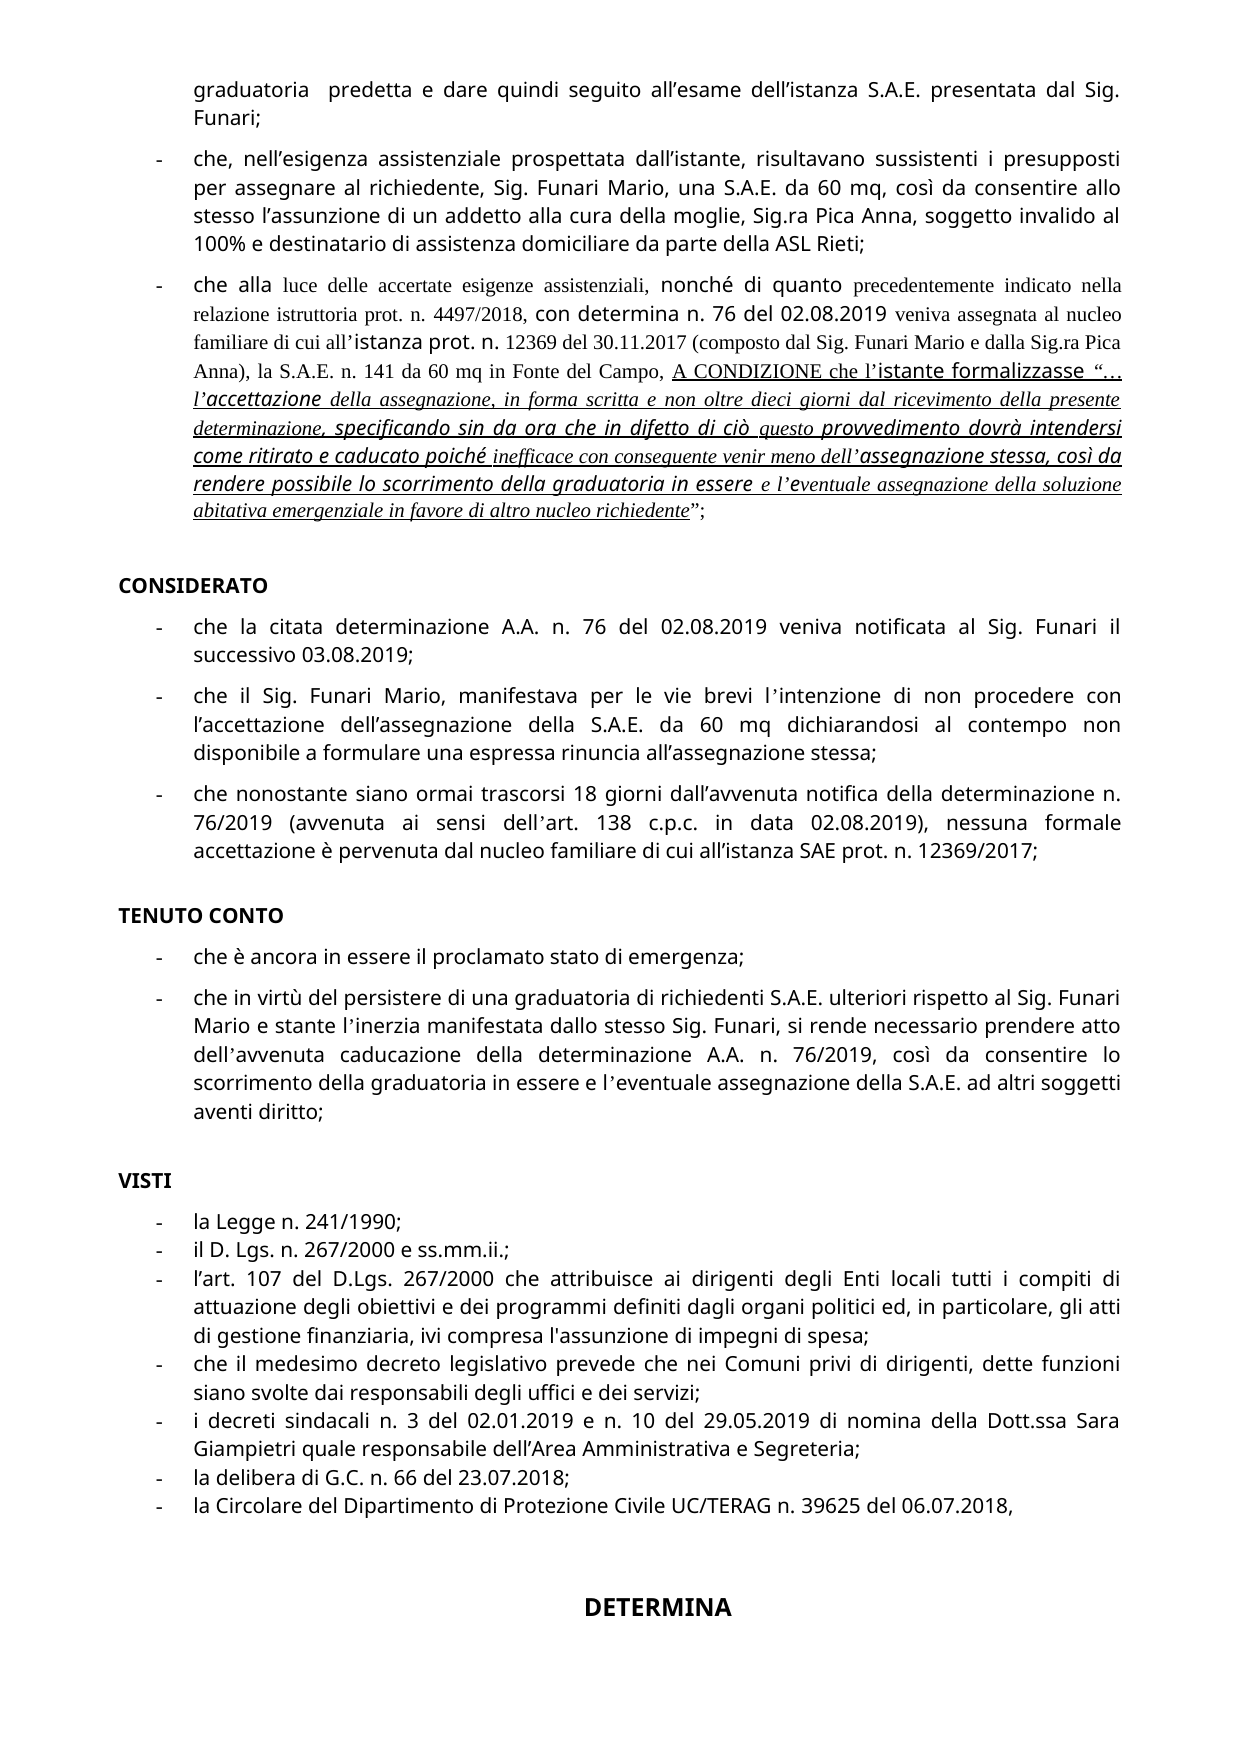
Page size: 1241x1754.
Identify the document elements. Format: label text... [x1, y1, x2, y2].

text CONSIDERATO [118, 571, 1122, 599]
text TENUTO CONTO [118, 877, 1122, 929]
list la Circolare del Dipartimento di Protezione Civile UC/TERAG n. 39625 del 06.07.2018, [156, 1491, 1122, 1520]
list che nonostante siano ormai trascorsi 18 giorni dall’avvenuta notifica della determinazione n. 76/2019 (avvenuta ai sensi dell’art. 138 c.p.c. in data 02.08.2019), nessuna formale accettazione è pervenuta dal nucleo familiare di cui all’istanza SAE prot. n. 12369/2017; [156, 779, 1122, 864]
list che è ancora in essere il proclamato stato di emergenza; [156, 942, 1122, 971]
list l’art. 107 del D.Lgs. 267/2000 che attribuisce ai dirigenti degli Enti locali tutti i compiti di attuazione degli obiettivi e dei programmi definiti dagli organi politici ed, in particolare, gli atti di gestione finanziaria, ivi compresa l'assunzione di impegni di spesa; [156, 1264, 1122, 1349]
list che la citata determinazione A.A. n. 76 del 02.08.2019 veniva notificata al Sig. Funari il successivo 03.08.2019; [156, 612, 1122, 669]
list che in virtù del persistere di una graduatoria di richiedenti S.A.E. ulteriori rispetto al Sig. Funari Mario e stante l’inerzia manifestata dallo stesso Sig. Funari, si rende necessario prendere atto dell’avvenuta caducazione della determinazione A.A. n. 76/2019, così da consentire lo scorrimento della graduatoria in essere e l’eventuale assegnazione della S.A.E. ad altri soggetti aventi diritto; [156, 983, 1122, 1154]
text DETERMINA [193, 1589, 1122, 1624]
text VISTI [118, 1166, 1122, 1194]
list i decreti sindacali n. 3 del 02.01.2019 e n. 10 del 29.05.2019 di nomina della Dott.ssa Sara Giampietri quale responsabile dell’Area Amministrativa e Segreteria; [156, 1406, 1122, 1463]
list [156, 75, 1122, 132]
list il D. Lgs. n. 267/2000 e ss.mm.ii.; [156, 1236, 1122, 1264]
list la Legge n. 241/1990; [156, 1207, 1122, 1236]
list la delibera di G.C. n. 66 del 23.07.2018; [156, 1463, 1122, 1491]
list che alla luce delle accertate esigenze assistenziali, nonché di quanto precedentemente indicato nella relazione istruttoria prot. n. 4497/2018, con determina n. 76 del 02.08.2019 veniva assegnata al nucleo familiare di cui all’istanza prot. n. 12369 del 30.11.2017 (composto dal Sig. Funari Mario e dalla Sig.ra Pica Anna), la S.A.E. n. 141 da 60 mq in Fonte del Campo, A CONDIZIONE che l’istante formalizzasse “… l’accettazione della assegnazione, in forma scritta e non oltre dieci giorni dal ricevimento della presente determinazione, specificando sin da ora che in difetto di ciò questo provvedimento dovrà intendersi come ritirato e caducato poiché inefficace con conseguente venir meno dell’assegnazione stessa, così da rendere possibile lo scorrimento della graduatoria in essere e l’eventuale assegnazione della soluzione abitativa emergenziale in favore di altro nucleo richiedente”; [156, 271, 1122, 522]
list che, nell’esigenza assistenziale prospettata dall’istante, risultavano sussistenti i presupposti per assegnare al richiedente, Sig. Funari Mario, una S.A.E. da 60 mq, così da consentire allo stesso l’assunzione di un addetto alla cura della moglie, Sig.ra Pica Anna, soggetto invalido al 100% e destinatario di assistenza domiciliare da parte della ASL Rieti; [156, 144, 1122, 258]
list che il medesimo decreto legislativo prevede che nei Comuni privi di dirigenti, dette funzioni siano svolte dai responsabili degli uffici e dei servizi; [156, 1349, 1122, 1406]
list che il Sig. Funari Mario, manifestava per le vie brevi l’intenzione di non procedere con l’accettazione dell’assegnazione della S.A.E. da 60 mq dichiarandosi al contempo non disponibile a formulare una espressa rinuncia all’assegnazione stessa; [156, 681, 1122, 767]
